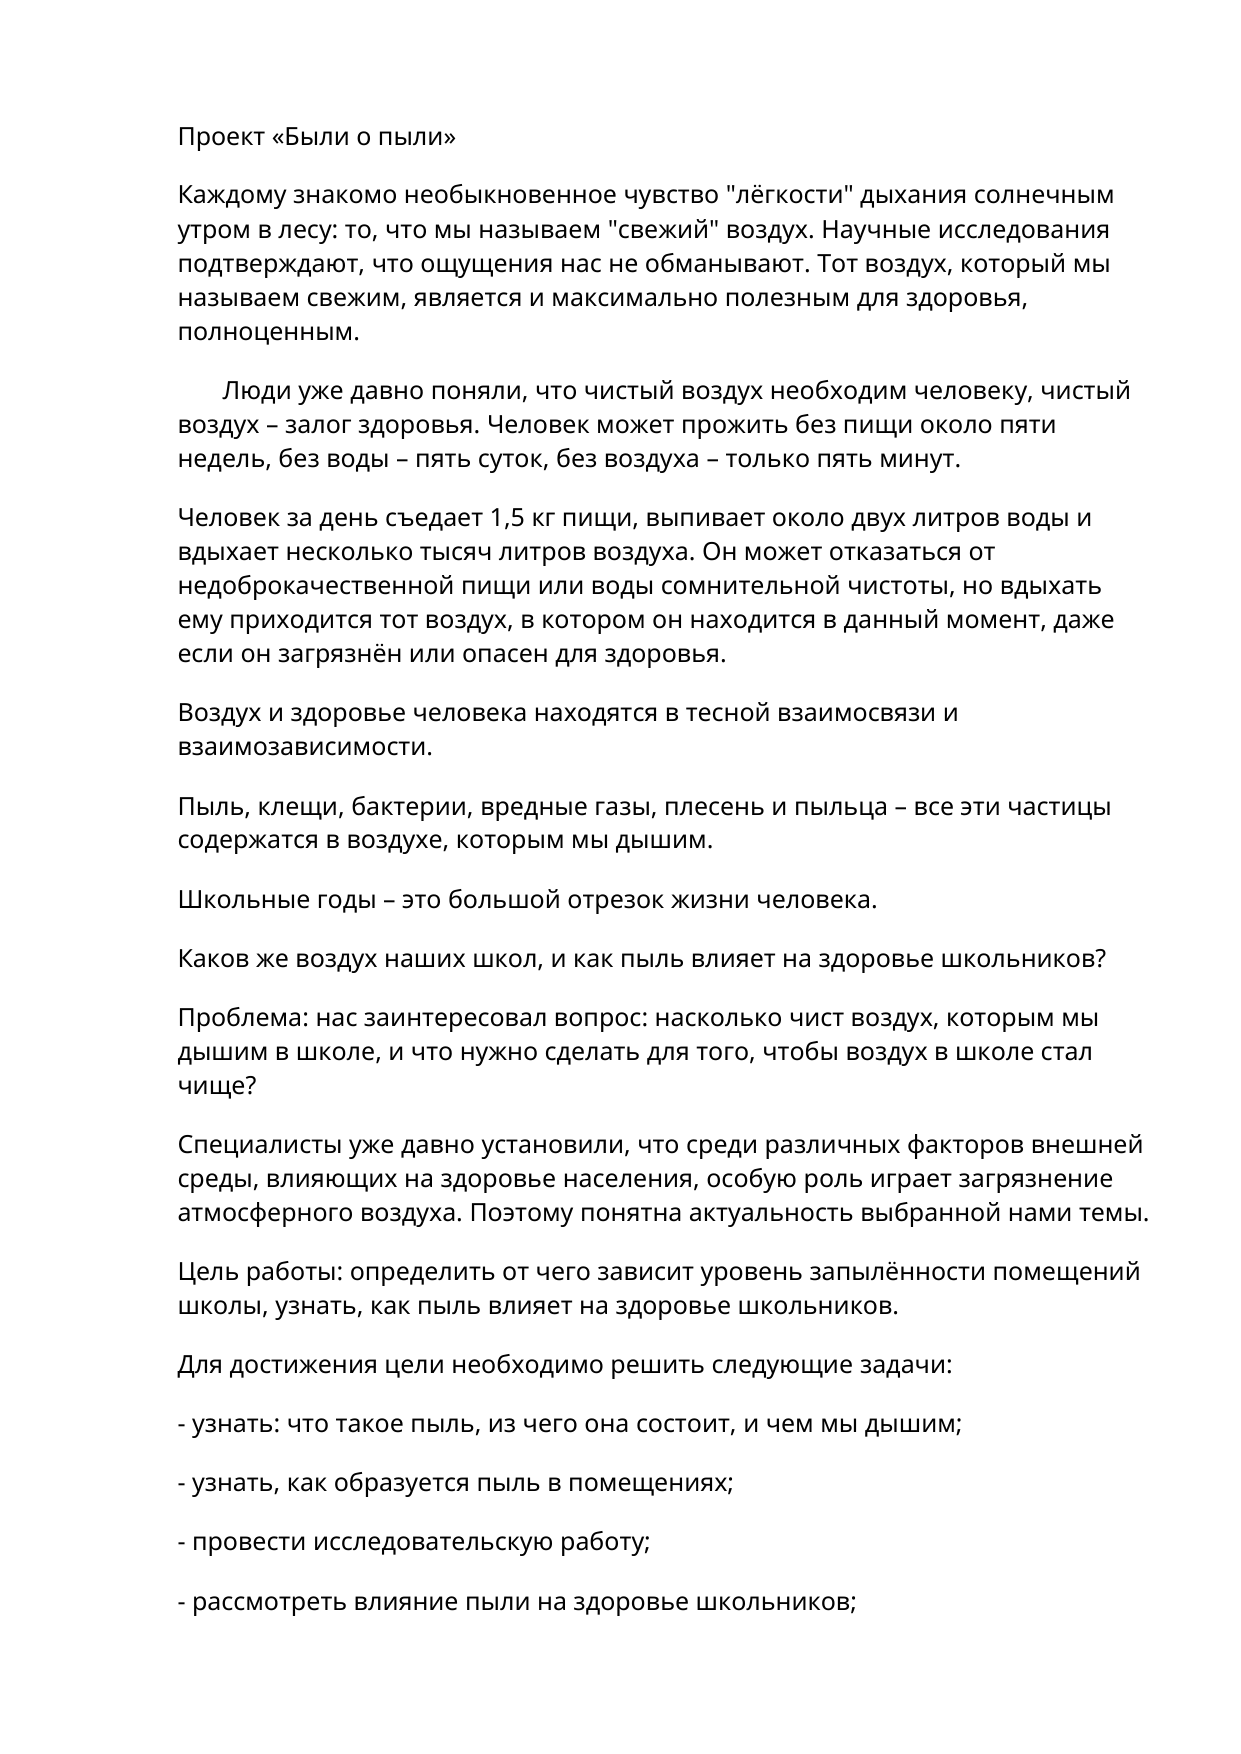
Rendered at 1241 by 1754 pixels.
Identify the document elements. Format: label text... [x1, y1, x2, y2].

text Проблема: нас заинтересовал вопрос: насколько чист воздух, которым мы дышим в школе, и что нужно сделать для того, чтобы воздух в школе стал чище? [177, 999, 1152, 1102]
text - провести исследовательскую работу; [177, 1524, 1152, 1558]
text Пыль, клещи, бактерии, вредные газы, плесень и пыльца – все эти частицы содержатся в воздухе, которым мы дышим. [177, 788, 1152, 856]
text Каждому знакомо необыкновенное чувство "лёгкости" дыхания солнечным утром в лесу: то, что мы называем "свежий" воздух. Научные исследования подтверждают, что ощущения нас не обманывают. Тот воздух, который мы называем свежим, является и максимально полезным для здоровья, полноценным. [177, 177, 1152, 347]
text Люди уже давно поняли, что чистый воздух необходим человеку, чистый воздух – залог здоровья. Человек может прожить без пищи около пяти недель, без воды – пять суток, без воздуха – только пять минут. [177, 372, 1152, 475]
text - рассмотреть влияние пыли на здоровье школьников; [177, 1583, 1152, 1617]
text - узнать, как образуется пыль в помещениях; [177, 1465, 1152, 1499]
text Для достижения цели необходимо решить следующие задачи: [177, 1347, 1152, 1381]
text Человек за день съедает 1,5 кг пищи, выпивает около двух литров воды и вдыхает несколько тысяч литров воздуха. Он может отказаться от недоброкачественной пищи или воды сомнительной чистоты, но вдыхать ему приходится тот воздух, в котором он находится в данный момент, даже если он загрязнён или опасен для здоровья. [177, 500, 1152, 670]
text Каков же воздух наших школ, и как пыль влияет на здоровье школьников? [177, 940, 1152, 974]
text Специалисты уже давно установили, что среди различных факторов внешней среды, влияющих на здоровье населения, особую роль играет загрязнение атмосферного воздуха. Поэтому понятна актуальность выбранной нами темы. [177, 1127, 1152, 1229]
text Школьные годы – это большой отрезок жизни человека. [177, 881, 1152, 915]
text Цель работы: определить от чего зависит уровень запылённости помещений школы, узнать, как пыль влияет на здоровье школьников. [177, 1254, 1152, 1322]
text Проект «Были о пыли» [177, 118, 1152, 152]
text - узнать: что такое пыль, из чего она состоит, и чем мы дышим; [177, 1406, 1152, 1440]
text Воздух и здоровье человека находятся в тесной взаимосвязи и взаимозависимости. [177, 695, 1152, 763]
